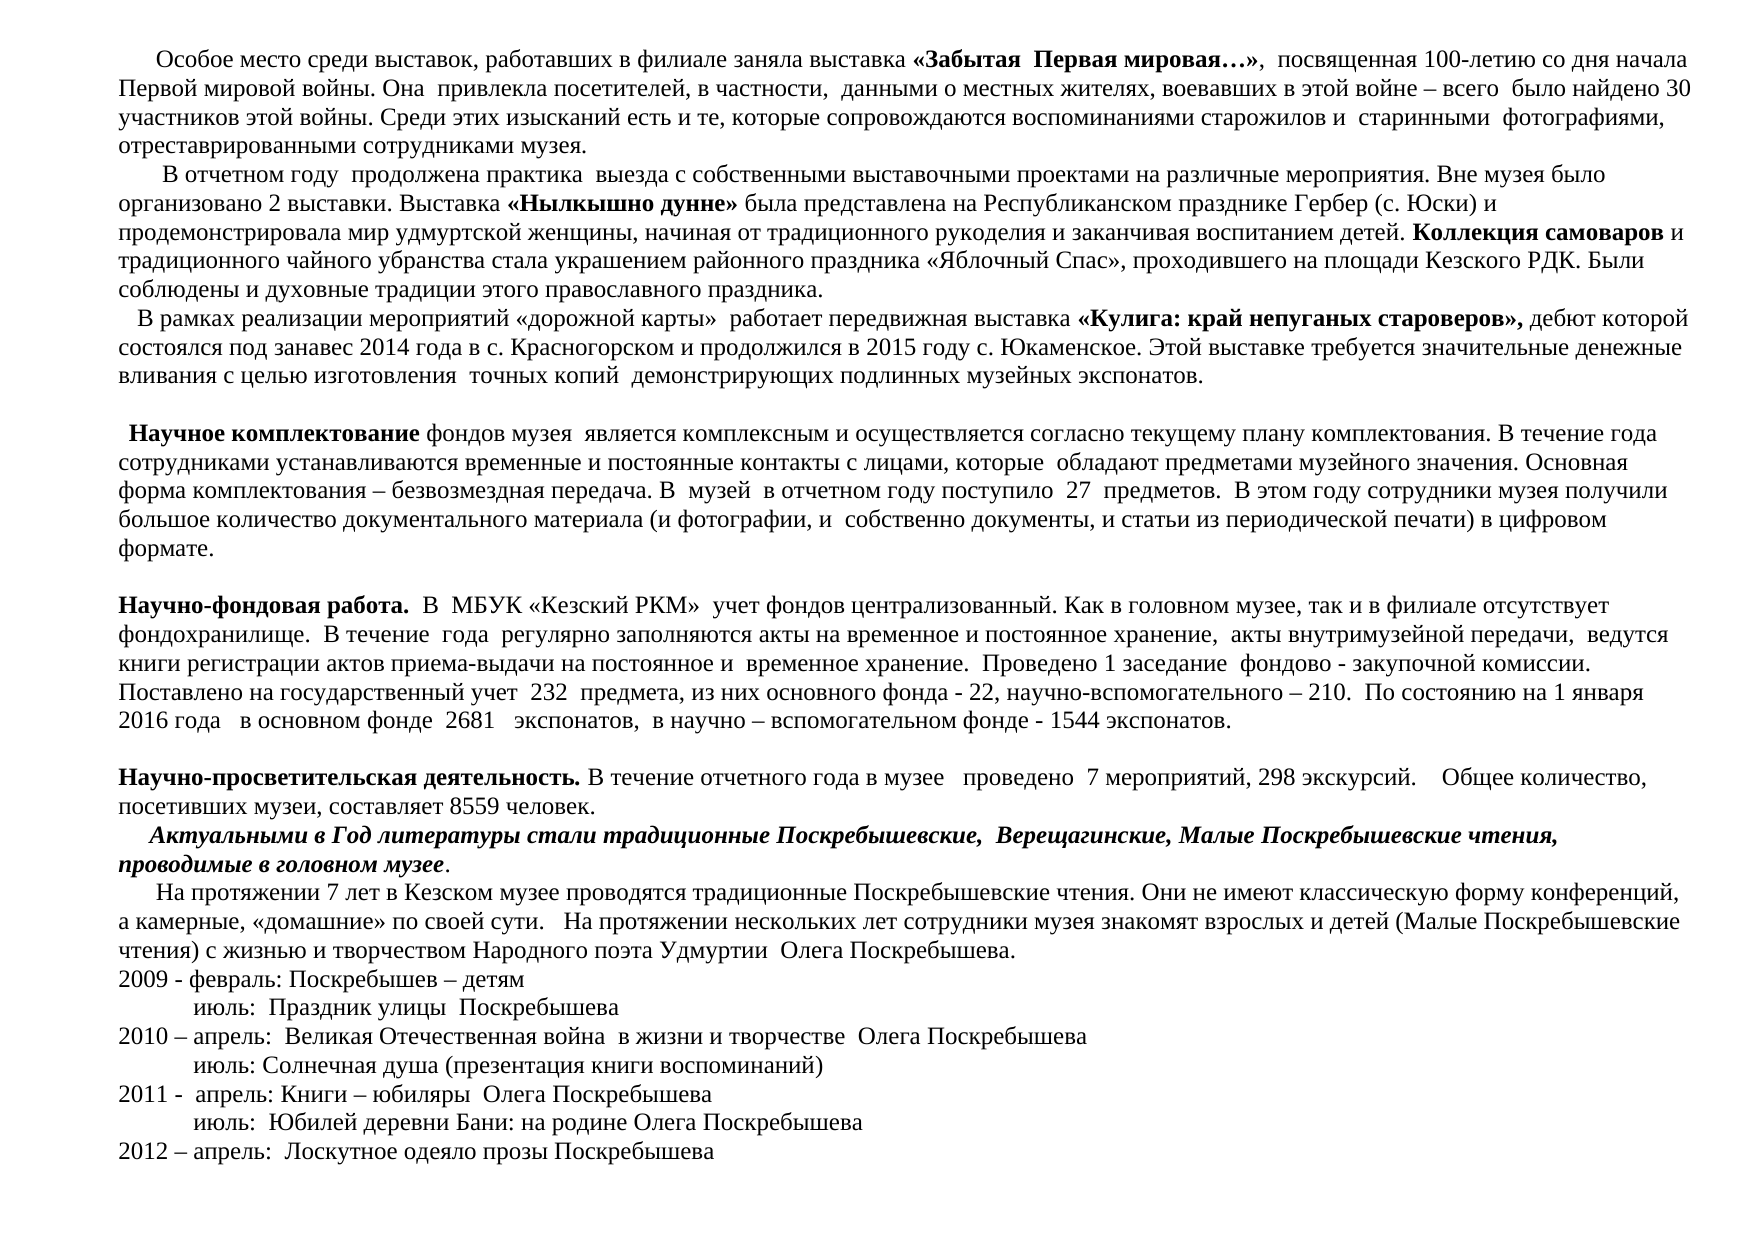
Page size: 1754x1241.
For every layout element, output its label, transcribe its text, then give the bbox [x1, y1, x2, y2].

text 2012 – апрель: Лоскутное одеяло прозы Поскребышева [118, 1136, 1695, 1165]
text Актуальными в Год литературы стали традиционные Поскребышевские, Верещагинские, Малые Поскребышевские чтения, проводимые в головном музее. [118, 820, 1695, 877]
text На протяжении 7 лет в Кезском музее проводятся традиционные Поскребышевские чтения. Они не имеют классическую форму конференций, а камерные, «домашние» по своей сути. На протяжении нескольких лет сотрудники музея знакомят взрослых и детей (Малые Поскребышевские чтения) с жизнью и творчеством Народного поэта Удмуртии Олега Поскребышева. [118, 877, 1695, 964]
text Научно-фондовая работа. В МБУК «Кезский РКМ» учет фондов централизованный. Как в головном музее, так и в филиале отсутствует фондохранилище. В течение года регулярно заполняются акты на временное и постоянное хранение, акты внутримузейной передачи, ведутся книги регистрации актов приема-выдачи на постоянное и временное хранение. Проведено 1 заседание фондово - закупочной комиссии. Поставлено на государственный учет 232 предмета, из них основного фонда - 22, научно-вспомогательного – 210. По состоянию на 1 января 2016 года в основном фонде 2681 экспонатов, в научно – вспомогательном фонде - 1544 экспонатов. [118, 591, 1695, 734]
text 2010 – апрель: Великая Отечественная война в жизни и творчестве Олега Поскребышева [118, 1021, 1695, 1050]
text Особое место среди выставок, работавших в филиале заняла выставка «Забытая Первая мировая…», посвященная 100-летию со дня начала Первой мировой войны. Она привлекла посетителей, в частности, данными о местных жителях, воевавших в этой войне – всего было найдено 30 участников этой войны. Среди этих изысканий есть и те, которые сопровождаются воспоминаниями старожилов и старинными фотографиями, отреставрированными сотрудниками музея. [118, 44, 1695, 159]
text июль: Юбилей деревни Бани: на родине Олега Поскребышева [118, 1107, 1695, 1136]
text июль: Солнечная душа (презентация книги воспоминаний) [118, 1050, 1695, 1079]
text 2011 - апрель: Книги – юбиляры Олега Поскребышева [118, 1079, 1695, 1107]
text Научное комплектование фондов музея является комплексным и осуществляется согласно текущему плану комплектования. В течение года сотрудниками устанавливаются временные и постоянные контакты с лицами, которые обладают предметами музейного значения. Основная форма комплектования – безвозмездная передача. В музей в отчетном году поступило 27 предметов. В этом году сотрудники музея получили большое количество документального материала (и фотографии, и собственно документы, и статьи из периодической печати) в цифровом формате. [118, 418, 1695, 562]
text В отчетном году продолжена практика выезда с собственными выставочными проектами на различные мероприятия. Вне музея было организовано 2 выставки. Выставка «Нылкышно дунне» была представлена на Республиканском празднике Гербер (с. Юски) и продемонстрировала мир удмуртской женщины, начиная от традиционного рукоделия и заканчивая воспитанием детей. Коллекция самоваров и традиционного чайного убранства стала украшением районного праздника «Яблочный Спас», проходившего на площади Кезского РДК. Были соблюдены и духовные традиции этого православного праздника. [118, 159, 1695, 303]
text Научно-просветительская деятельность. В течение отчетного года в музее проведено 7 мероприятий, 298 экскурсий. Общее количество, посетивших музеи, составляет 8559 человек. [118, 762, 1695, 820]
text 2009 - февраль: Поскребышев – детям [118, 964, 1695, 992]
text июль: Праздник улицы Поскребышева [118, 992, 1695, 1021]
text В рамках реализации мероприятий «дорожной карты» работает передвижная выставка «Кулига: край непуганых староверов», дебют которой состоялся под занавес 2014 года в с. Красногорском и продолжился в 2015 году с. Юкаменское. Этой выставке требуется значительные денежные вливания с целью изготовления точных копий демонстрирующих подлинных музейных экспонатов. [118, 303, 1695, 389]
